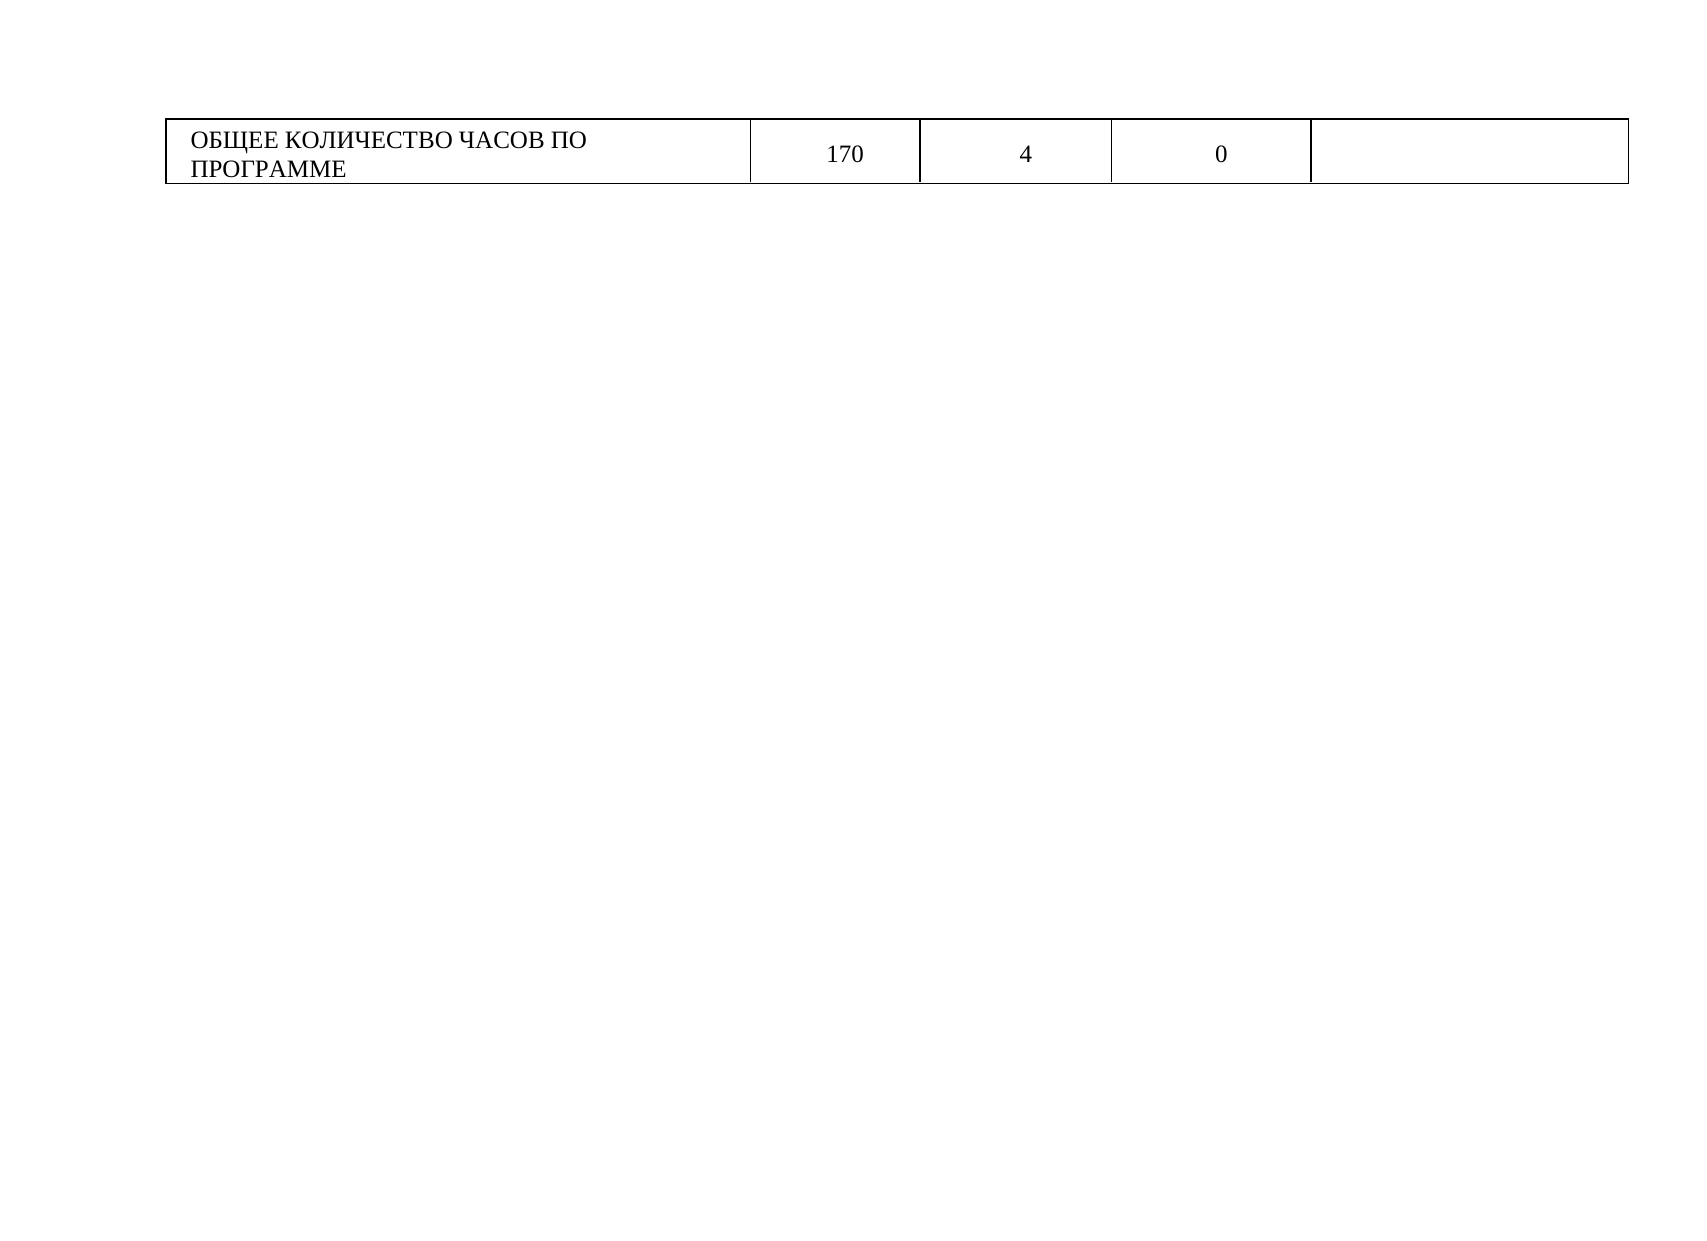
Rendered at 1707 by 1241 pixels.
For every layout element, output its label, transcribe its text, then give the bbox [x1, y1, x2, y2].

table_cell 4 [921, 120, 1111, 182]
table_cell ОБЩЕЕ КОЛИЧЕСТВО ЧАСОВ ПО ПРОГРАММЕ [167, 120, 750, 182]
table_cell [1312, 120, 1628, 182]
table_cell 170 [751, 120, 919, 182]
table_cell 0 [1112, 120, 1310, 182]
